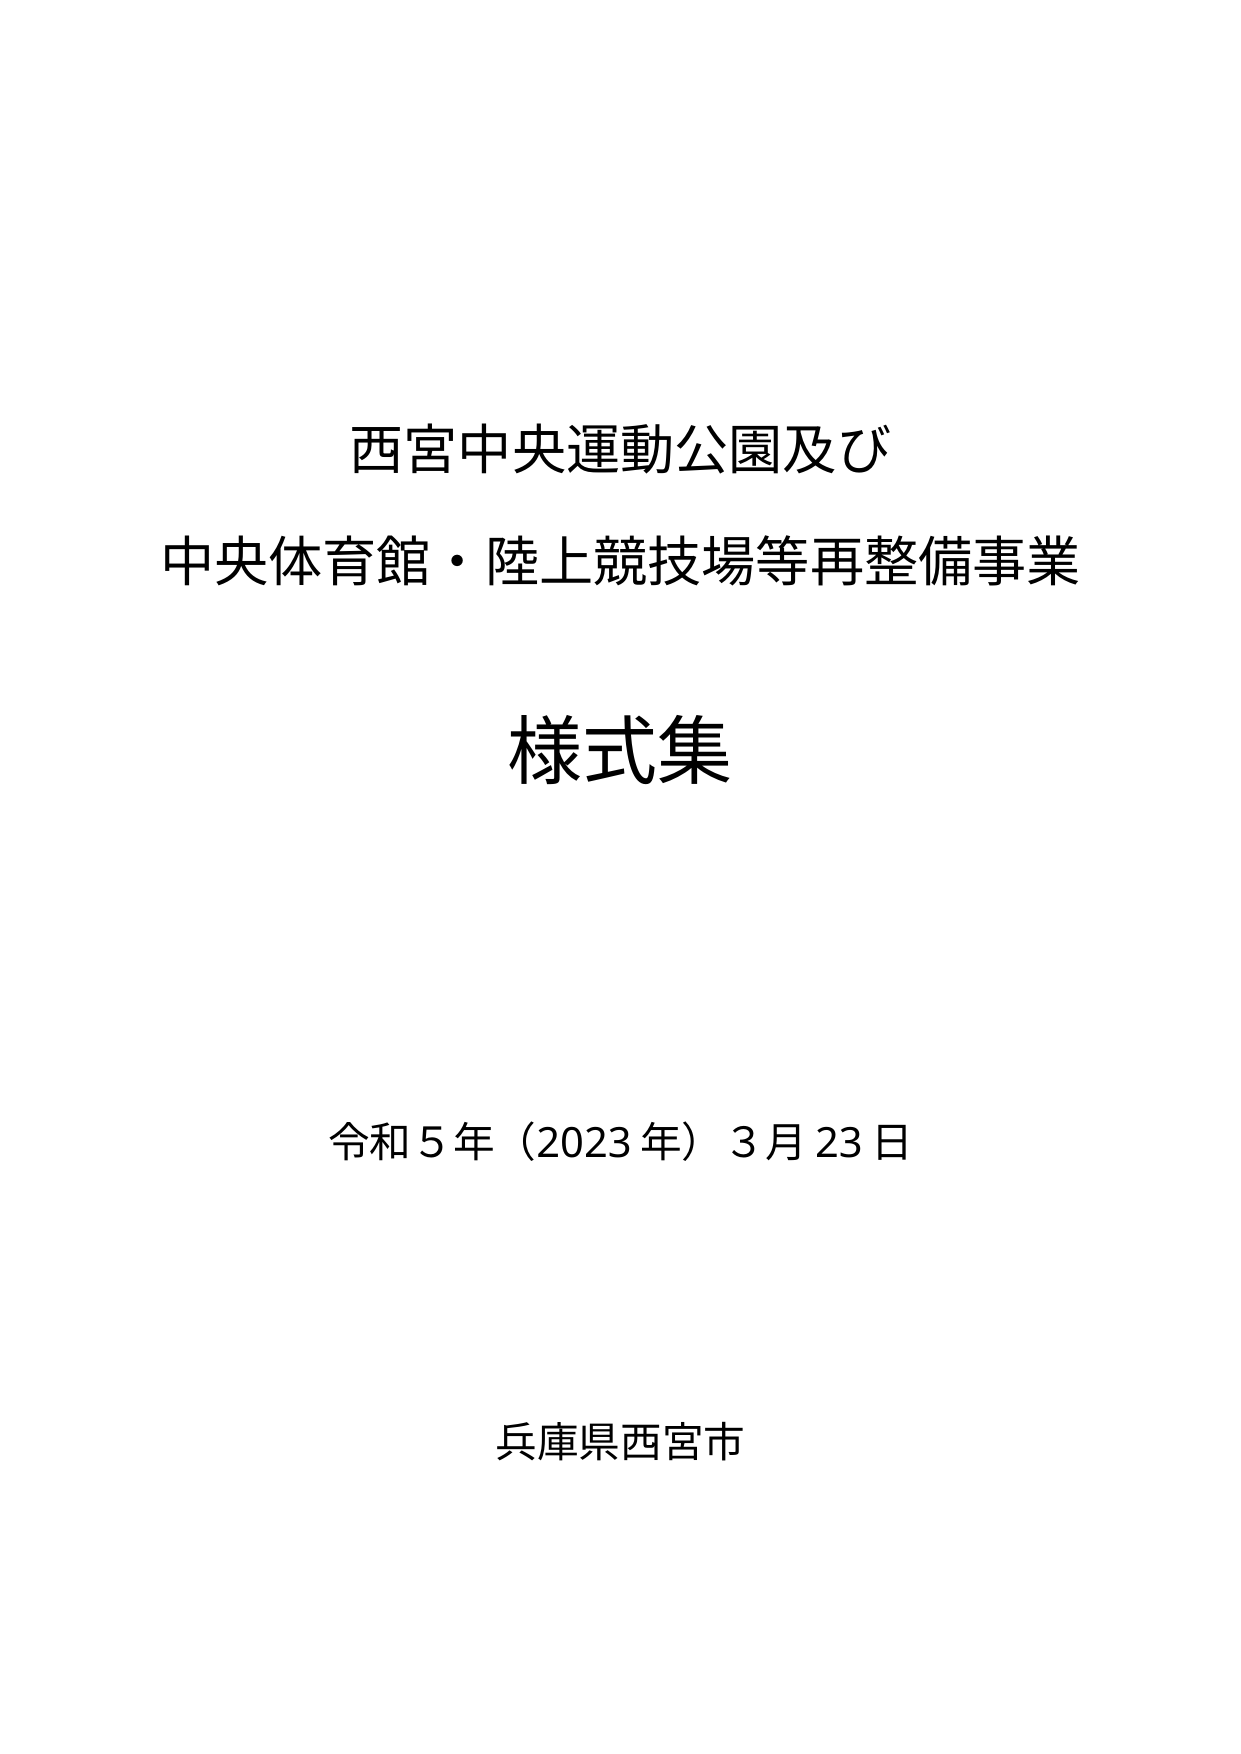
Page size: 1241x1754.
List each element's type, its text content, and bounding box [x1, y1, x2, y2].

text 中央体育館・陸上競技場等再整備事業 [103, 502, 1137, 614]
text 様式集 [103, 689, 1137, 802]
text 令和５年（2023年）３月23日 [148, 1102, 1092, 1177]
text 西宮中央運動公園及び [103, 389, 1137, 502]
text 兵庫県西宮市目 次 [148, 1402, 1092, 1477]
